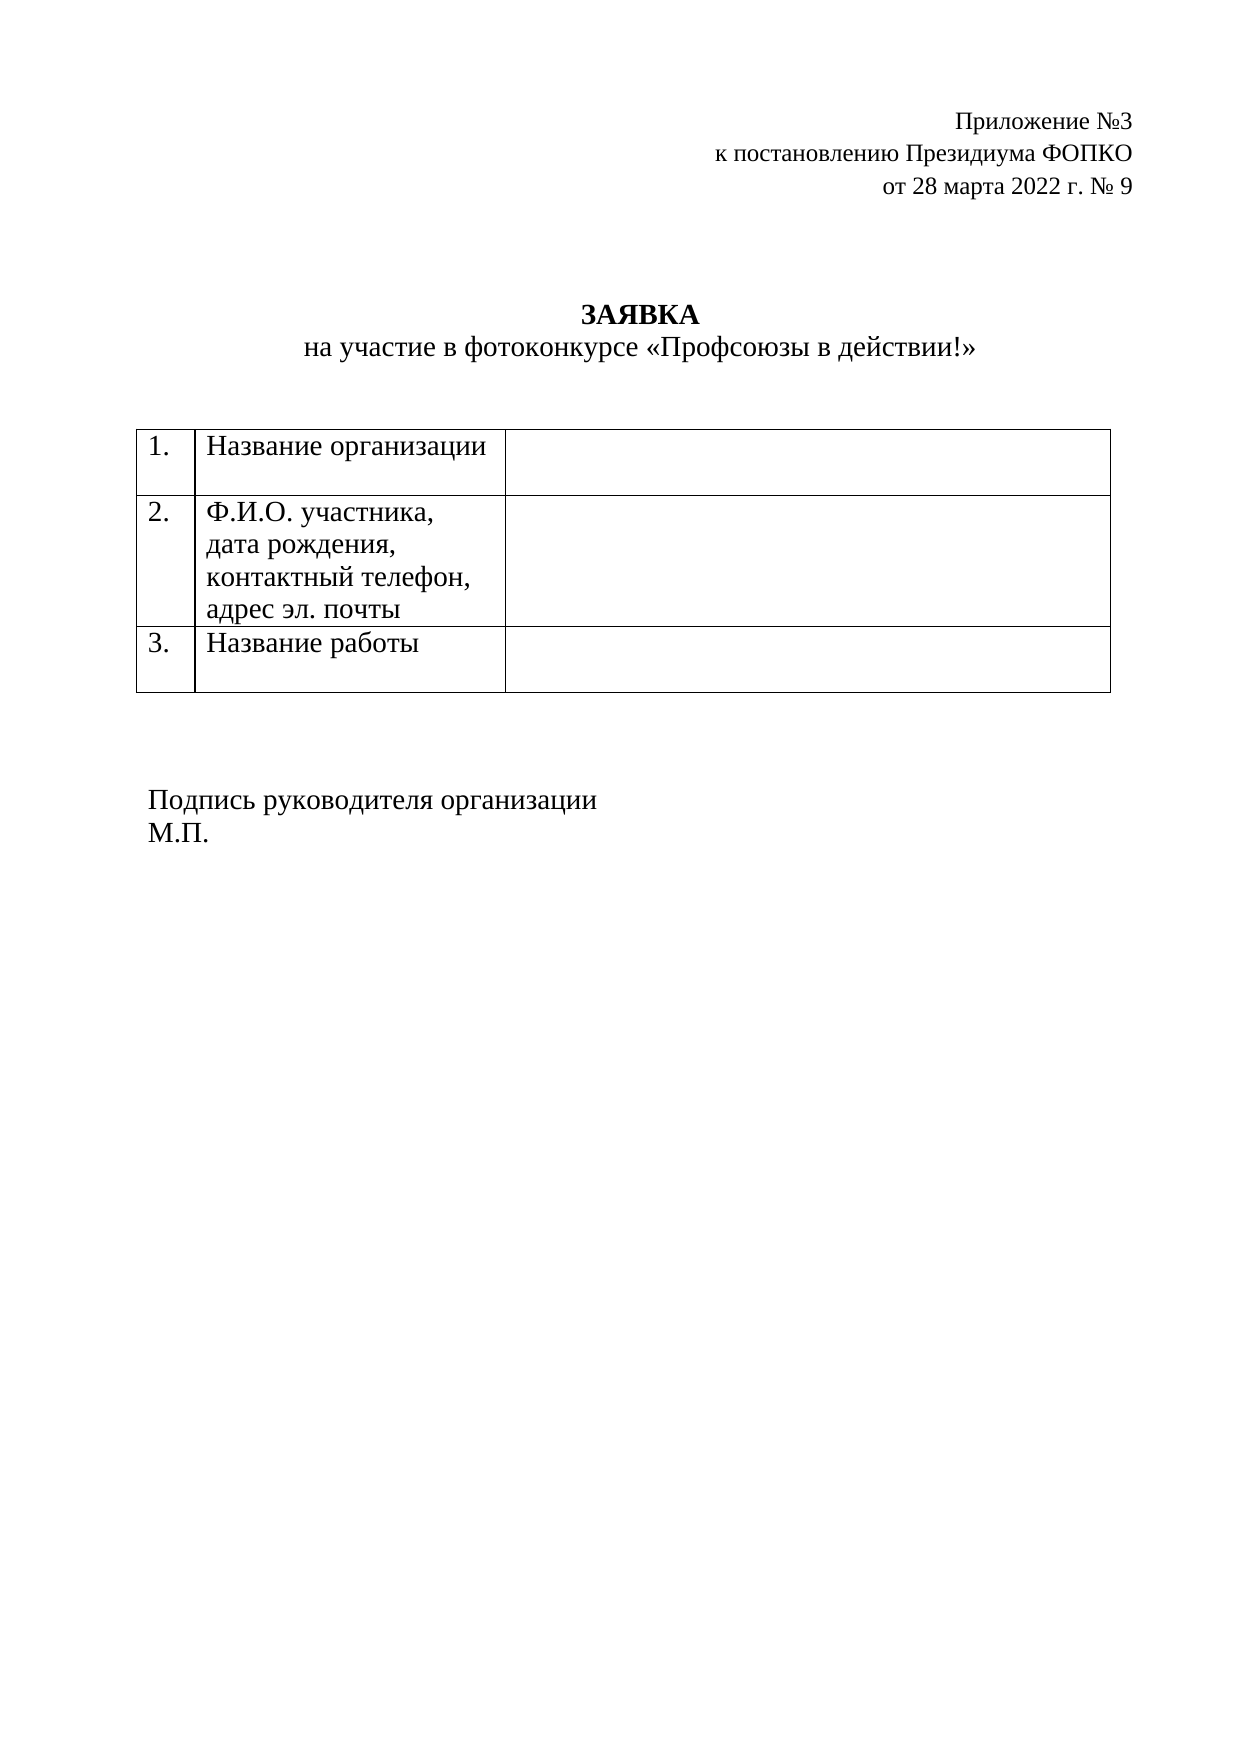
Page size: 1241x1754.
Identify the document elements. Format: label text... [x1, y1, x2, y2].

table_cell [137, 627, 194, 692]
table_header Название организации [196, 430, 505, 494]
table_cell [137, 496, 194, 626]
text Приложение №3 [148, 103, 1132, 136]
text к постановлению Президиума ФОПКО [148, 136, 1132, 168]
text ЗАЯВКА [148, 298, 1132, 331]
table_cell [506, 496, 1110, 626]
text на участие в фотоконкурсе «Профсоюзы в действии!» [148, 331, 1132, 363]
table_header [137, 430, 194, 494]
text Подпись руководителя организации [148, 782, 1137, 815]
table_cell Ф.И.О. участника, дата рождения, контактный телефон, адрес эл. почты [196, 496, 505, 626]
text М.П. [148, 815, 1137, 849]
table_cell [506, 627, 1110, 692]
table_header [506, 430, 1110, 494]
text от 28 марта 2022 г. № 9 [148, 168, 1132, 201]
table_cell Название работы [196, 627, 505, 692]
